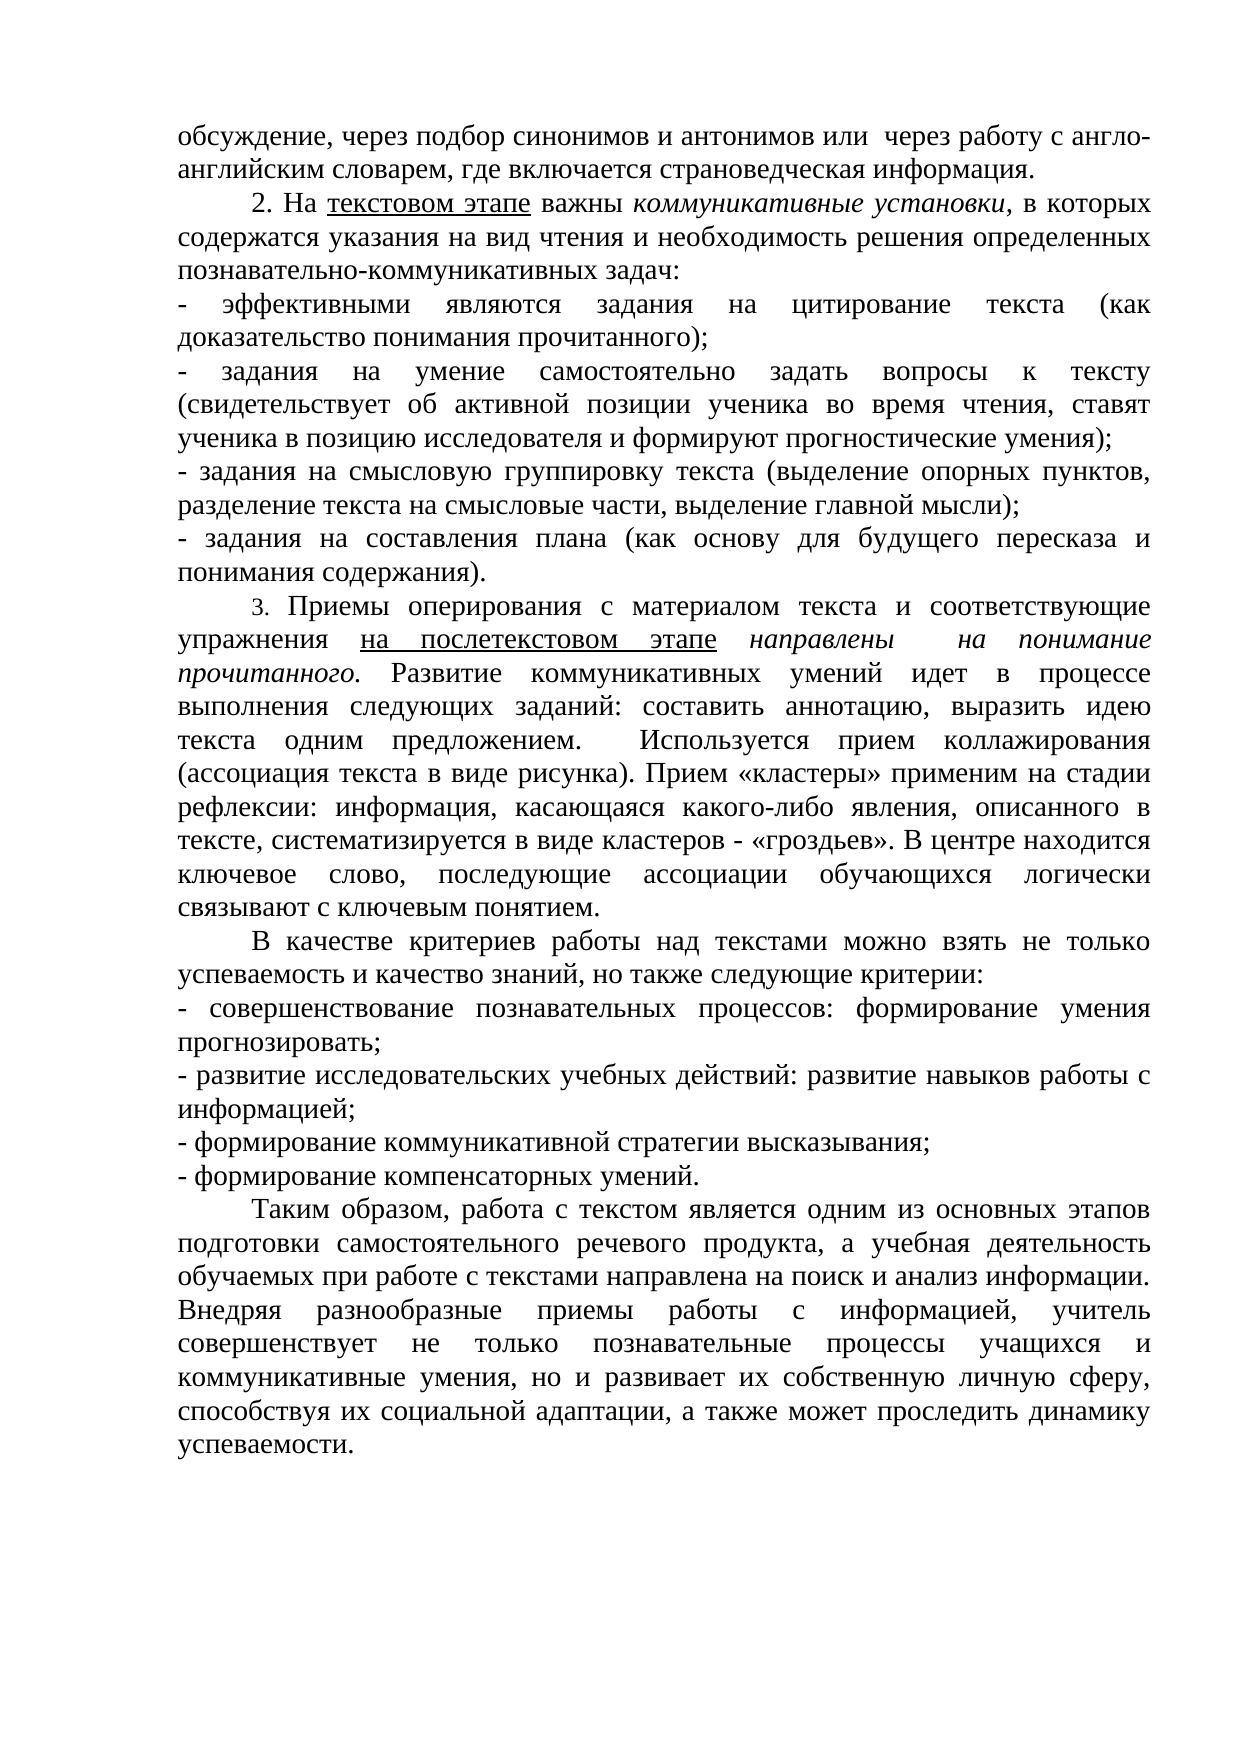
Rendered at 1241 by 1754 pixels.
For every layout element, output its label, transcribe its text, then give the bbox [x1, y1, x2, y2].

text - задания на составления плана (как основу для будущего пересказа и понимания содержания). [177, 521, 1152, 588]
text - задания на смысловую группировку текста (выделение опорных пунктов, разделение текста на смысловые части, выделение главной мысли); [177, 453, 1152, 521]
text Таким образом, работа с текстом является одним из основных этапов подготовки самостоятельного речевого продукта, а учебная деятельность обучаемых при работе с текстами направлена на поиск и анализ информации. Внедряя разнообразные приемы работы с информацией, учитель совершенствует не только познавательные процессы учащихся и коммуникативные умения, но и развивает их собственную личную сферу, способствуя их социальной адаптации, а также может проследить динамику успеваемости. [177, 1191, 1152, 1460]
text - эффективными являются задания на цитирование текста (как доказательство понимания прочитанного); [177, 286, 1152, 353]
text - задания на умение самостоятельно задать вопросы к тексту (свидетельствует об активной позиции ученика во время чтения, ставят ученика в позицию исследователя и формируют прогностические умения); [177, 353, 1152, 453]
text - формирование компенсаторных умений. [177, 1158, 1152, 1191]
text В качестве критериев работы над текстами можно взять не только успеваемость и качество знаний, но также следующие критерии: [177, 923, 1152, 990]
text - развитие исследовательских учебных действий: развитие навыков работы с информацией; [177, 1057, 1152, 1124]
text - совершенствование познавательных процессов: формирование умения прогнозировать; [177, 990, 1152, 1057]
text - формирование коммуникативной стратегии высказывания; [177, 1124, 1152, 1158]
text 2. На текстовом этапе важны коммуникативные установки, в которых содержатся указания на вид чтения и необходимость решения определенных познавательно-коммуникативных задач: [177, 185, 1152, 286]
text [177, 118, 1152, 185]
text 3. Приемы оперирования с материалом текста и соответствующие упражнения на послетекстовом этапе направлены на понимание прочитанного. Развитие коммуникативных умений идет в процессе выполнения следующих заданий: составить аннотацию, выразить идею текста одним предложением. Используется прием коллажирования (ассоциация текста в виде рисунка). Прием «кластеры» применим на стадии рефлексии: информация, касающаяся какого-либо явления, описанного в тексте, систематизируется в виде кластеров - «гроздьев». В центре находится ключевое слово, последующие ассоциации обучающихся логически связывают с ключевым понятием. [177, 588, 1152, 923]
